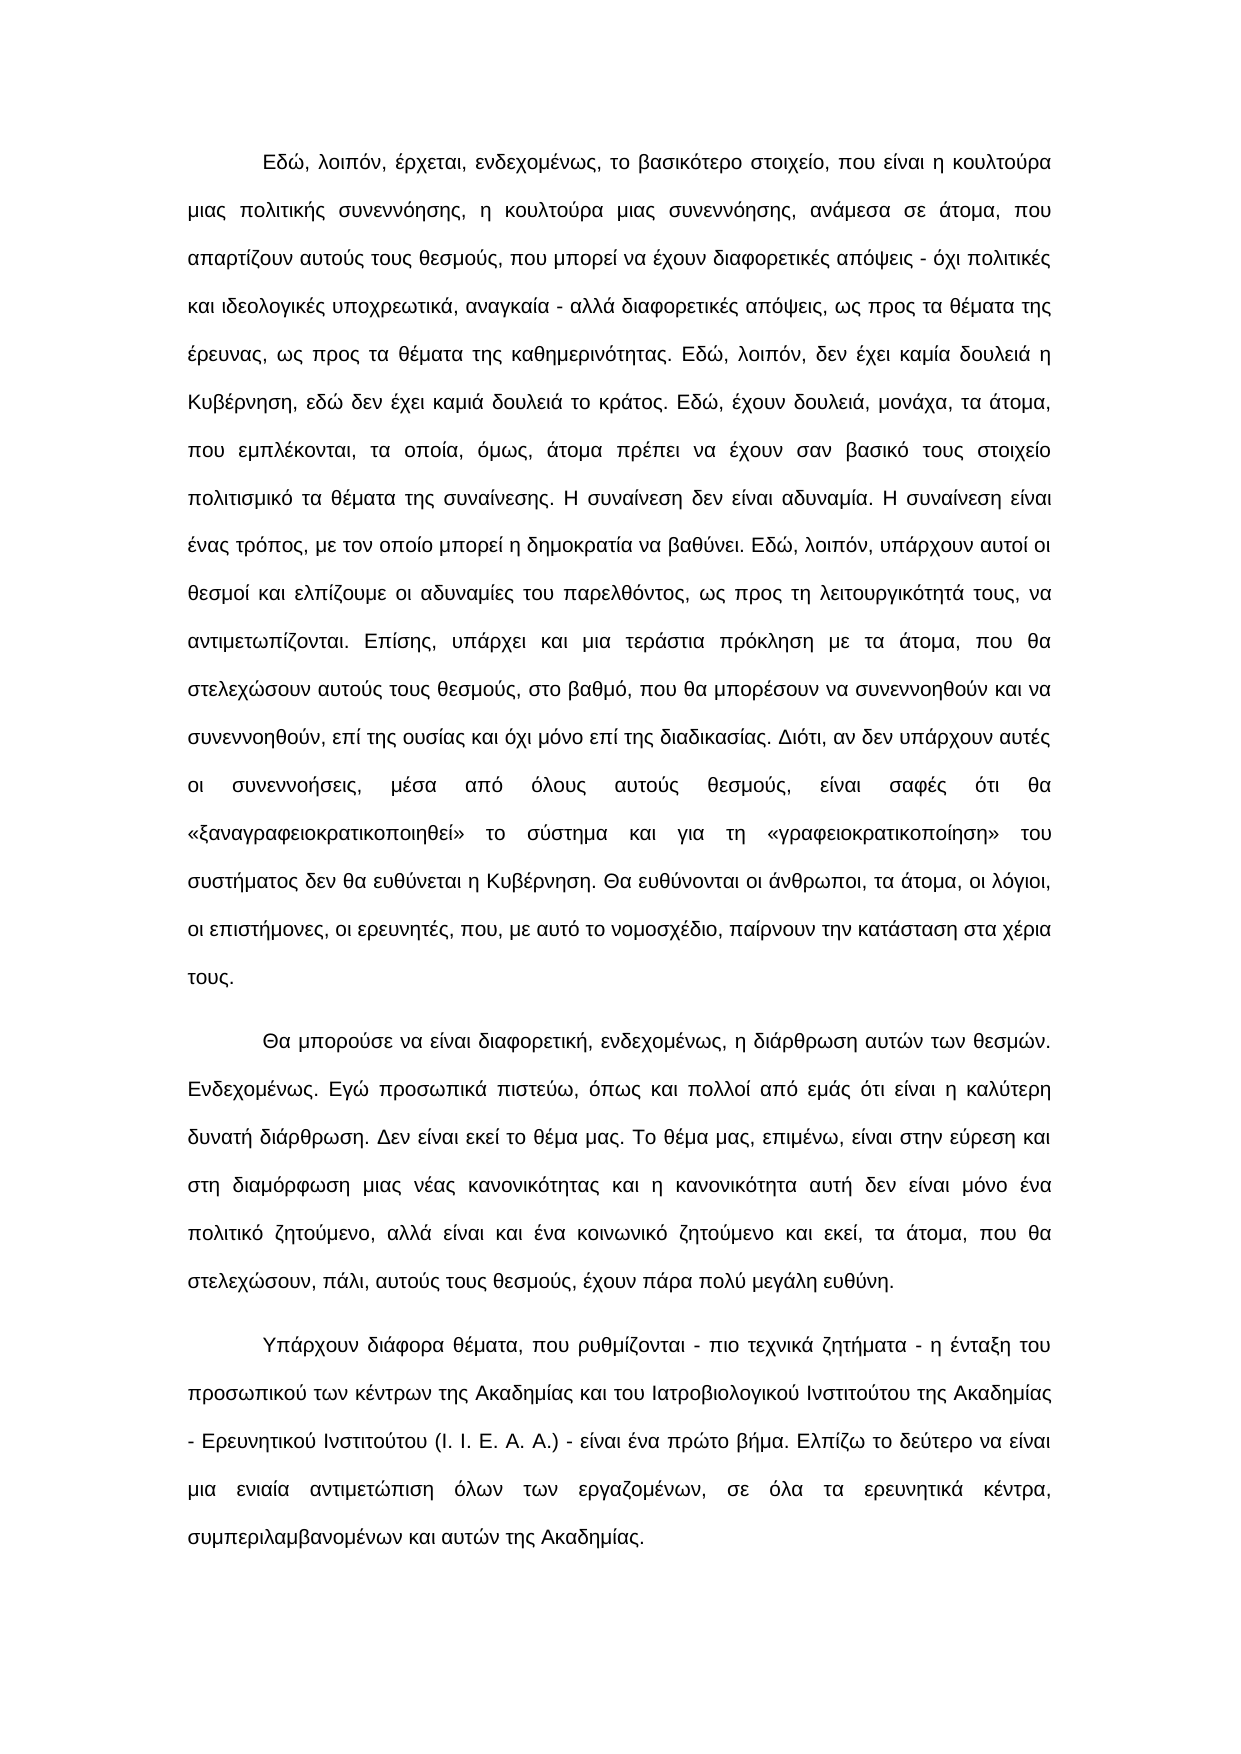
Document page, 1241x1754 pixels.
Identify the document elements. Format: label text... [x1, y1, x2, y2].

text Εδώ, λοιπόν, έρχεται, ενδεχομένως, το βασικότερο στοιχείο, που είναι η κουλτούρα μιας πολιτικής συνεννόησης, η κουλτούρα μιας συνεννόησης, ανάμεσα σε άτομα, που απαρτίζουν αυτούς τους θεσμούς, που μπορεί να έχουν διαφορετικές απόψεις - όχι πολιτικές και ιδεολογικές υποχρεωτικά, αναγκαία - αλλά διαφορετικές απόψεις, ως προς τα θέματα της έρευνας, ως προς τα θέματα της καθημερινότητας. Εδώ, λοιπόν, δεν έχει καμία δουλειά η Κυβέρνηση, εδώ δεν έχει καμιά δουλειά το κράτος. Εδώ, έχουν δουλειά, μονάχα, τα άτομα, που εμπλέκονται, τα οποία, όμως, άτομα πρέπει να έχουν σαν βασικό τους στοιχείο πολιτισμικό τα θέματα της συναίνεσης. Η συναίνεση δεν είναι αδυναμία. Η συναίνεση είναι ένας τρόπος, με τον οποίο μπορεί η δημοκρατία να βαθύνει. Εδώ, λοιπόν, υπάρχουν αυτοί οι θεσμοί και ελπίζουμε οι αδυναμίες του παρελθόντος, ως προς τη λειτουργικότητά τους, να αντιμετωπίζονται. Επίσης, υπάρχει και μια τεράστια πρόκληση με τα άτομα, που θα στελεχώσουν αυτούς τους θεσμούς, στο βαθμό, που θα μπορέσουν να συνεννοηθούν και να συνεννοηθούν, επί της ουσίας και όχι μόνο επί της διαδικασίας. Διότι, αν δεν υπάρχουν αυτές οι συνεννοήσεις, μέσα από όλους αυτούς θεσμούς, είναι σαφές ότι θα «ξαναγραφειοκρατικοποιηθεί» το σύστημα και για τη «γραφειοκρατικοποίηση» του συστήματος δεν θα ευθύνεται η Κυβέρνηση. Θα ευθύνονται οι άνθρωποι, τα άτομα, οι λόγιοι, οι επιστήμονες, οι ερευνητές, που, με αυτό το νομοσχέδιο, παίρνουν την κατάσταση στα χέρια τους. [187, 150, 1053, 988]
text Υπάρχουν διάφορα θέματα, που ρυθμίζονται - πιο τεχνικά ζητήματα - η ένταξη του προσωπικού των κέντρων της Ακαδημίας και του Ιατροβιολογικού Ινστιτούτου της Ακαδημίας - Ερευνητικού Ινστιτούτου (Ι. Ι. Ε. Α. Α.) - είναι ένα πρώτο βήμα. Ελπίζω το δεύτερο να είναι μια ενιαία αντιμετώπιση όλων των εργαζομένων, σε όλα τα ερευνητικά κέντρα, συμπεριλαμβανομένων και αυτών της Ακαδημίας. [187, 1333, 1053, 1549]
text Θα μπορούσε να είναι διαφορετική, ενδεχομένως, η διάρθρωση αυτών των θεσμών. Ενδεχομένως. Εγώ προσωπικά πιστεύω, όπως και πολλοί από εμάς ότι είναι η καλύτερη δυνατή διάρθρωση. Δεν είναι εκεί το θέμα μας. Το θέμα μας, επιμένω, είναι στην εύρεση και στη διαμόρφωση μιας νέας κανονικότητας και η κανονικότητα αυτή δεν είναι μόνο ένα πολιτικό ζητούμενο, αλλά είναι και ένα κοινωνικό ζητούμενο και εκεί, τα άτομα, που θα στελεχώσουν, πάλι, αυτούς τους θεσμούς, έχουν πάρα πολύ μεγάλη ευθύνη. [187, 1029, 1053, 1293]
